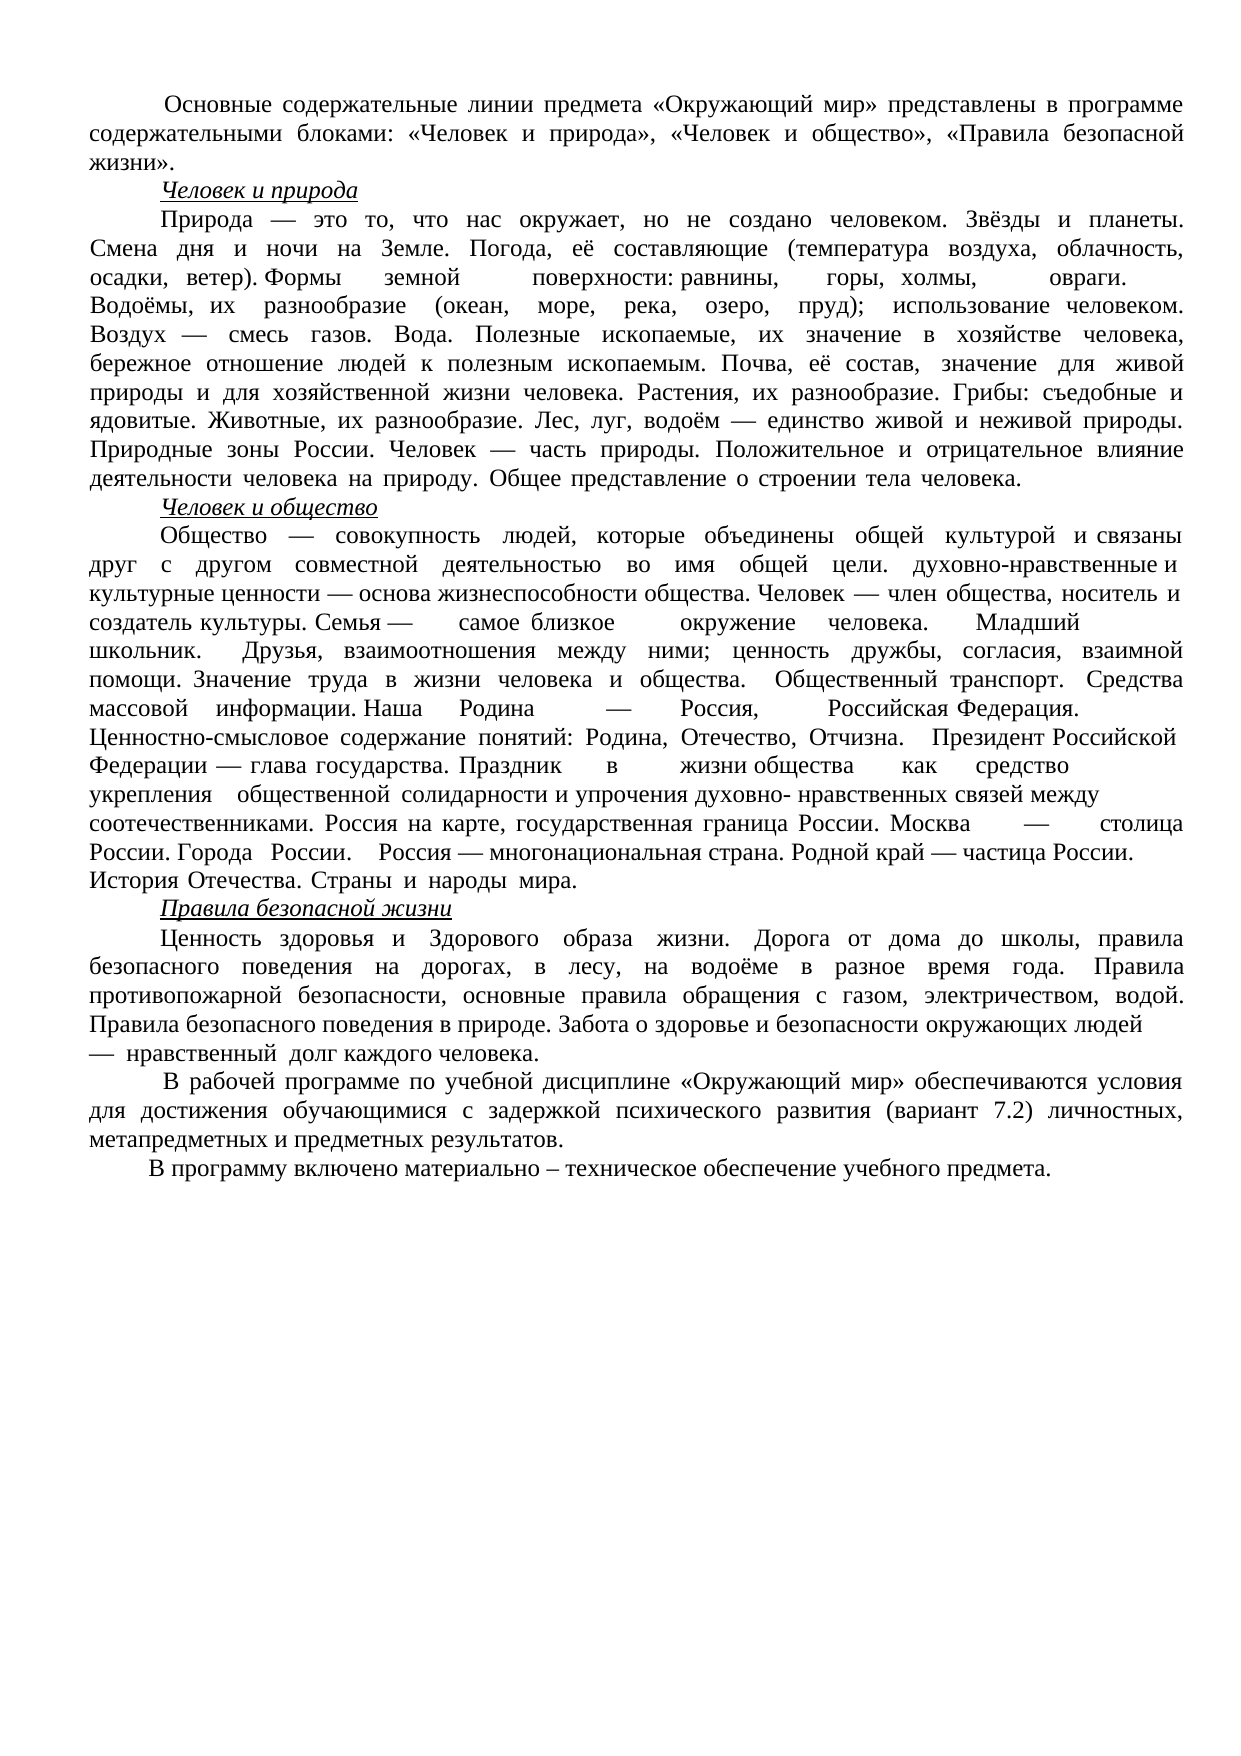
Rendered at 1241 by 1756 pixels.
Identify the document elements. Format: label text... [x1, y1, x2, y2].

text Ценность здоровья и Здорового образа жизни. Дорога от дома до школы, правила безопасного поведения на дорогах, в лесу, на водоёме в разное время года. Правила противопожарной безопасности, основные правила обращения с газом, электричеством, водой. Правила безопасного поведения в природе. Забота о здоровье и безопасности окружающих людей [89, 923, 1184, 1038]
text Человек и природа [160, 176, 1196, 204]
text В рабочей программе по учебной дисциплине «Окружающий мир» обеспечиваются условия для достижения обучающимися с задержкой психического развития (вариант 7.2) личностных, метапредметных и предметных результатов. [89, 1066, 1183, 1153]
text Основные содержательные линии предмета «Окружающий мир» представлены в программе содержательными блоками: «Человек и природа», «Человек и общество», «Правила безопасной жизни». [89, 89, 1184, 176]
text Правила безопасной жизни [160, 894, 1196, 923]
text Водоёмы, их разнообразие (океан, море, река, озеро, пруд); использование человеком. Воздух — смесь газов. Вода. Полезные ископаемые, их значение в хозяйстве человека, бережное отношение людей к полезным ископаемым. Почва, её состав, значение для живой природы и для хозяйственной жизни человека. Растения, их разнообразие. Грибы: съедобные и ядовитые. Животные, их разнообразие. Лес, луг, водоём — единство живой и неживой природы. Природные зоны России. Человек — часть природы. Положительное и отрицательное влияние деятельности человека на природу. Общее представление о строении тела человека. [89, 291, 1184, 492]
text — нравственный долг каждого человека. [89, 1038, 1196, 1066]
text Человек и общество [160, 492, 1196, 521]
text Общество — совокупность людей, которые объединены общей культурой и связаны друг с другом совместной деятельностью во имя общей цели. духовно-нравственные и культурные ценности — основа жизнеспособности общества. Человек — член общества, носитель и создатель культуры. Семья — самое близкое окружение человека. Младший школьник. Друзья, взаимоотношения между ними; ценность дружбы, согласия, взаимной помощи. Значение труда в жизни человека и общества. Общественный транспорт. Средства массовой информации. Наша Родина — Россия, Российская Федерация. [89, 521, 1184, 722]
text В программу включено материально – техническое обеспечение учебного предмета. [148, 1153, 1196, 1181]
text Ценностно-смысловое содержание понятий: Родина, Отечество, Отчизна. Президент Российской Федерации — глава государства. Праздник в жизни общества как средство укрепления общественной солидарности и упрочения духовно- нравственных связей между соотечественниками. Россия на карте, государственная граница России. Москва — столица России. Города России. Россия — многонациональная страна. Родной край — частица России. История Отечества. Страны и народы мира. [89, 722, 1185, 894]
text Природа — это то, что нас окружает, но не создано человеком. Звёзды и планеты. Смена дня и ночи на Земле. Погода, её составляющие (температура воздуха, облачность, осадки, ветер). Формы земной поверхности: равнины, горы, холмы, овраги. [89, 204, 1184, 291]
